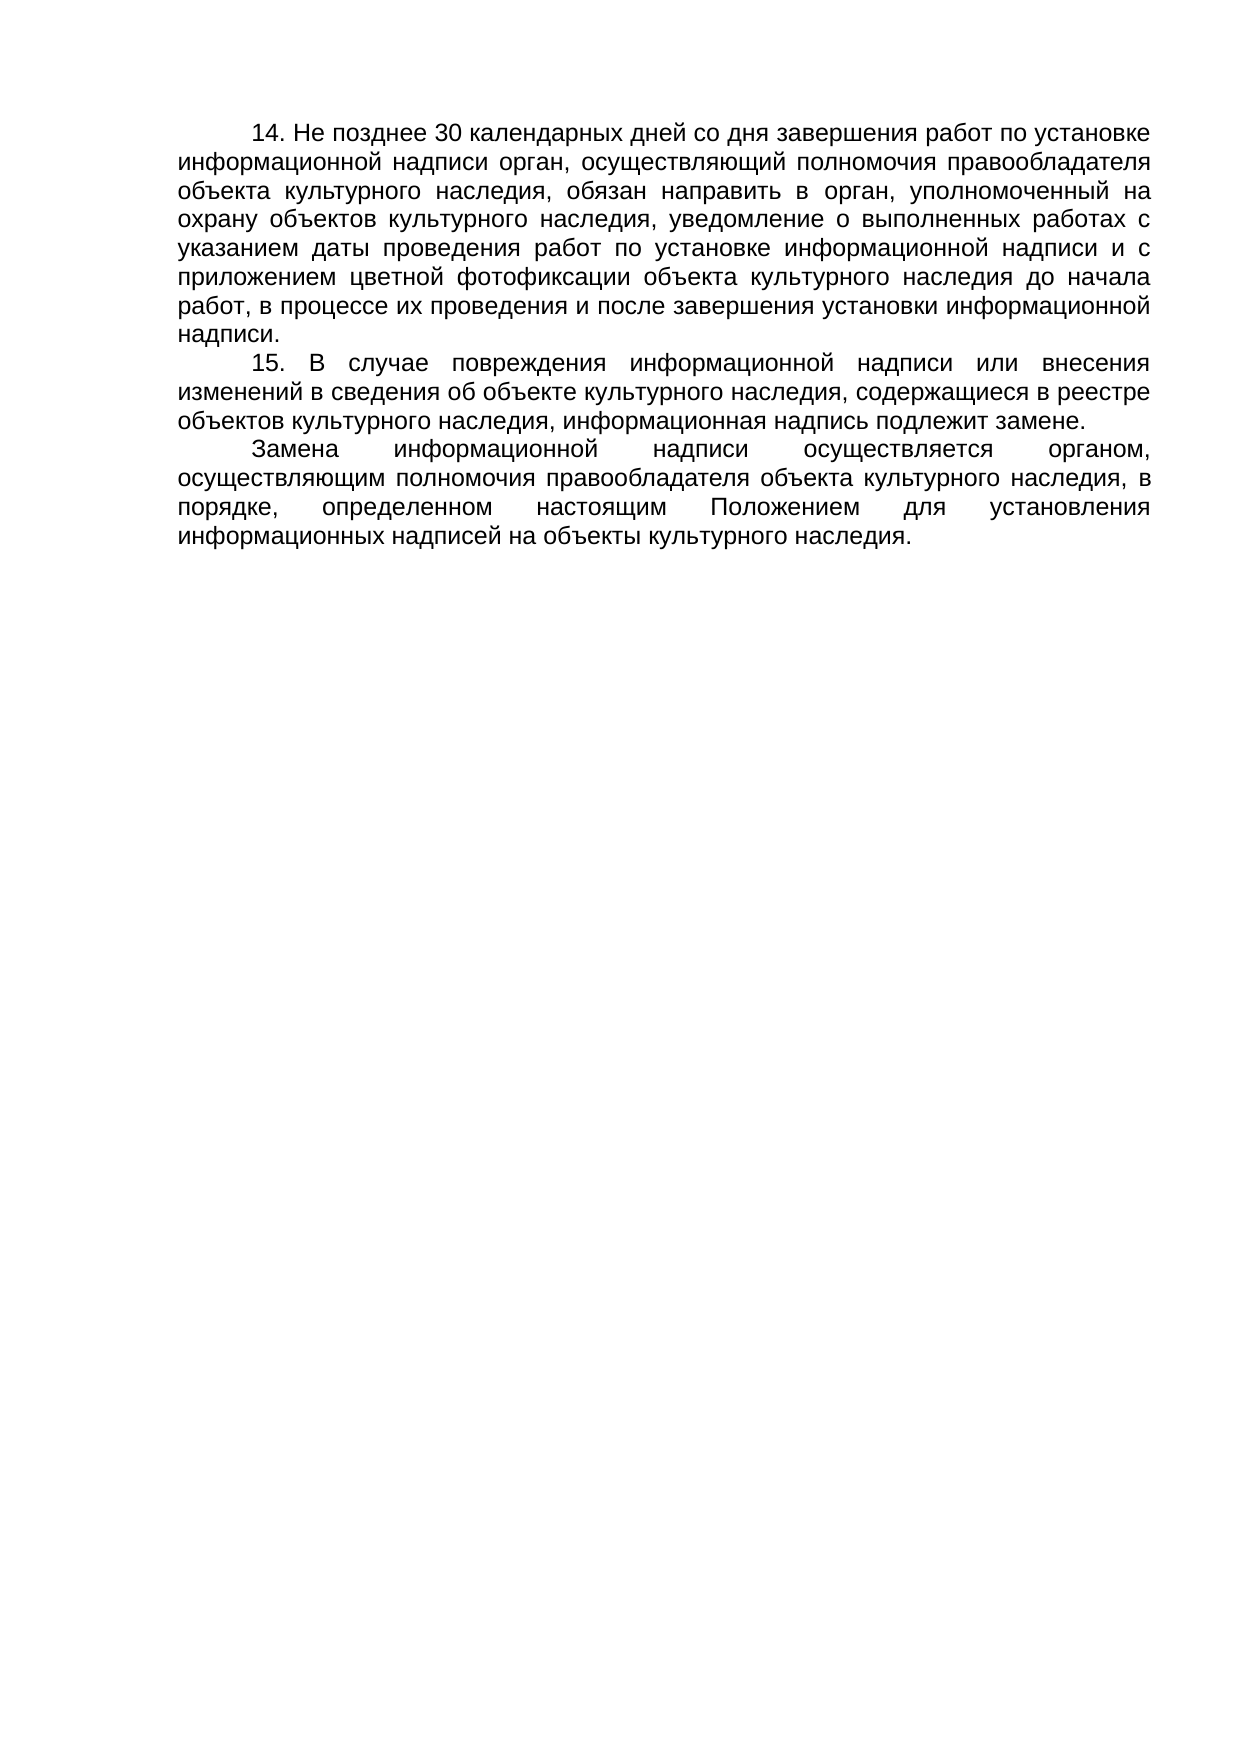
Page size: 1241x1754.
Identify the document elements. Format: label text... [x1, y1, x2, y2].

text 14. Не позднее 30 календарных дней со дня завершения работ по установке информационной надписи орган, осуществляющий полномочия правообладателя объекта культурного наследия, обязан направить в орган, уполномоченный на охрану объектов культурного наследия, уведомление о выполненных работах с указанием даты проведения работ по установке информационной надписи и с приложением цветной фотофиксации объекта культурного наследия до начала работ, в процессе их проведения и после завершения установки информационной надписи. [177, 118, 1152, 348]
text 15. В случае повреждения информационной надписи или внесения изменений в сведения об объекте культурного наследия, содержащиеся в реестре объектов культурного наследия, информационная надпись подлежит замене. [177, 348, 1152, 434]
text Замена информационной надписи осуществляется органом, осуществляющим полномочия правообладателя объекта культурного наследия, в порядке, определенном настоящим Положением для установления информационных надписей на объекты культурного наследия. [177, 434, 1152, 549]
